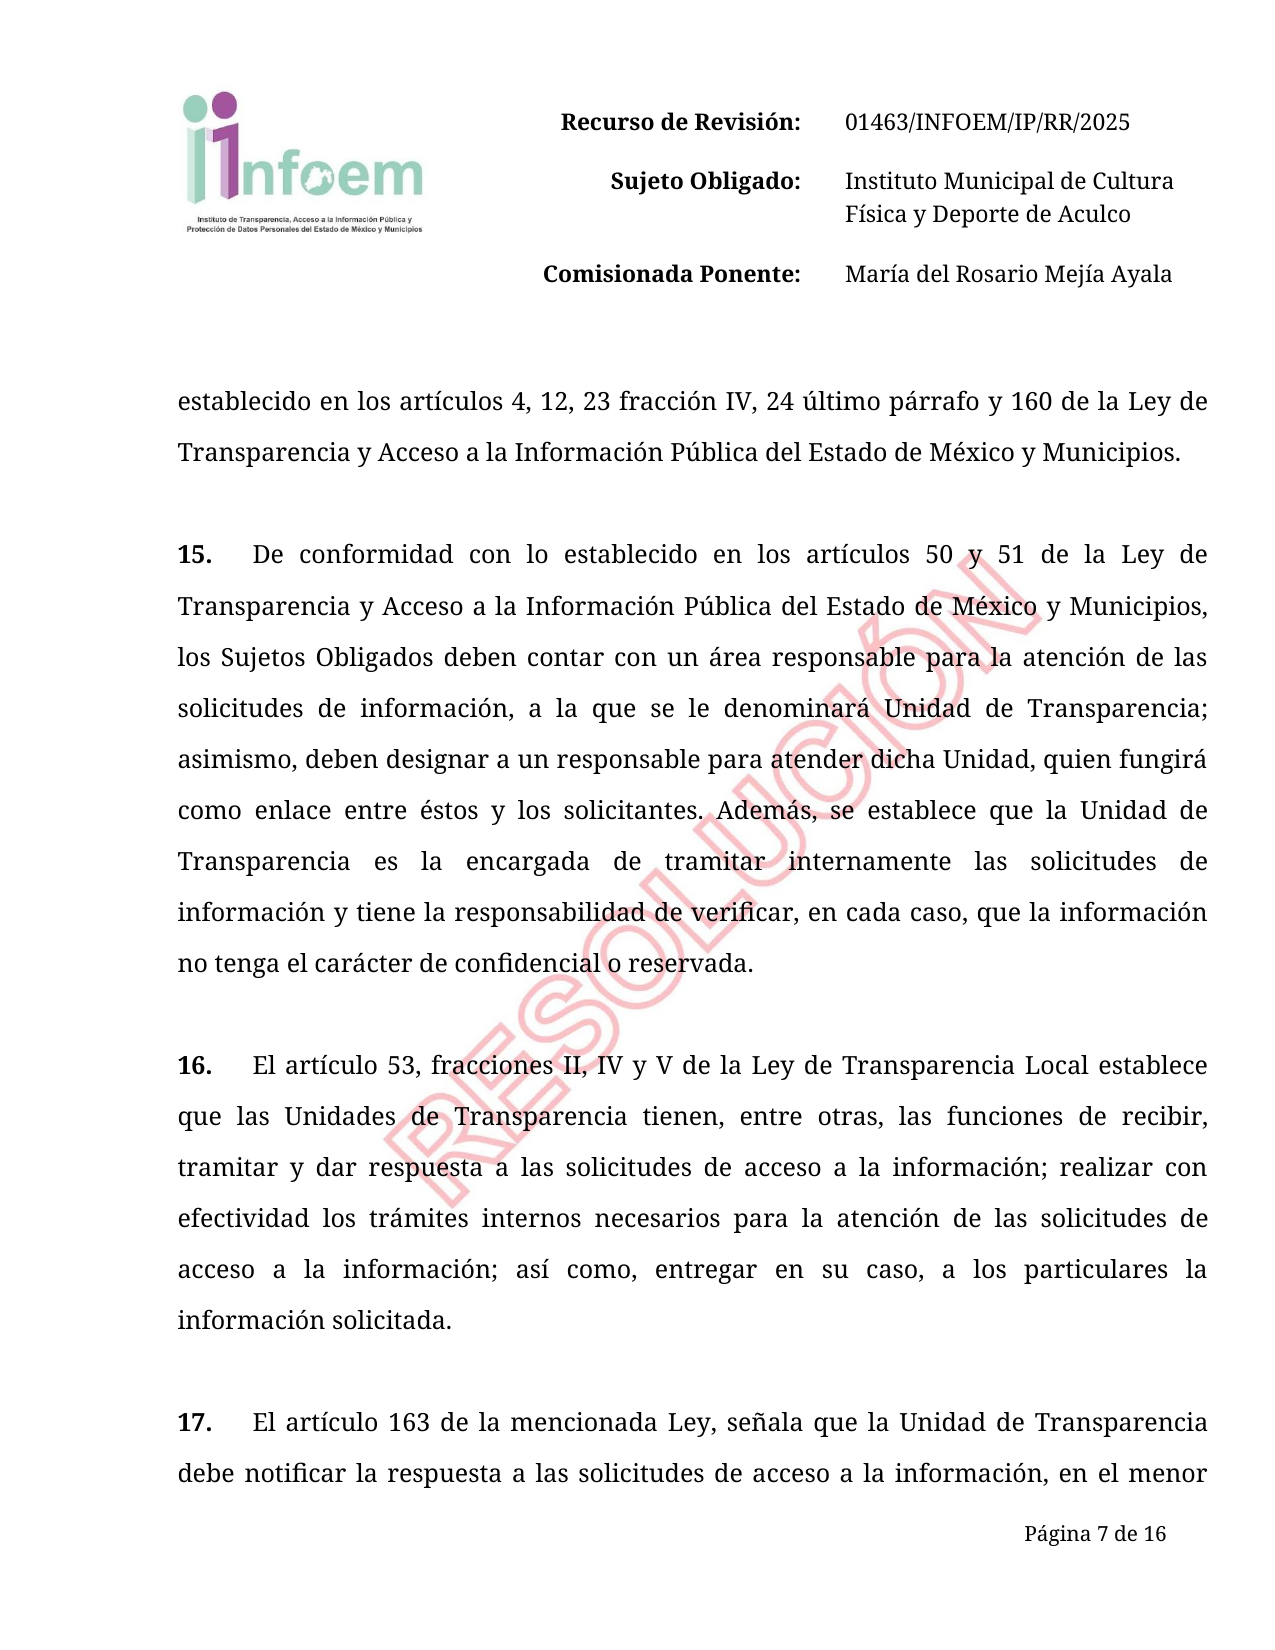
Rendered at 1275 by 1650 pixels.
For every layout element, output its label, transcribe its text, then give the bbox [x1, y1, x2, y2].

list El artículo 53, fracciones II, IV y V de la Ley de Transparencia Local establece que las Unidades de Transparencia tienen, entre otras, las funciones de recibir, tramitar y dar respuesta a las solicitudes de acceso a la información; realizar con efectividad los trámites internos necesarios para la atención de las solicitudes de acceso a la información; así como, entregar en su caso, a los particulares la información solicitada. [177, 1047, 1209, 1337]
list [177, 1405, 1209, 1490]
picture [64, 31, 1275, 1650]
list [177, 384, 1209, 469]
list De conformidad con lo establecido en los artículos 50 y 51 de la Ley de Transparencia y Acceso a la Información Pública del Estado de México y Municipios, los Sujetos Obligados deben contar con un área responsable para la atención de las solicitudes de información, a la que se le denominará Unidad de Transparencia; asimismo, deben designar a un responsable para atender dicha Unidad, quien fungirá como enlace entre éstos y los solicitantes. Además, se establece que la Unidad de Transparencia es la encargada de tramitar internamente las solicitudes de información y tiene la responsabilidad de verificar, en cada caso, que la información no tenga el carácter de confidencial o reservada. [177, 537, 1209, 979]
